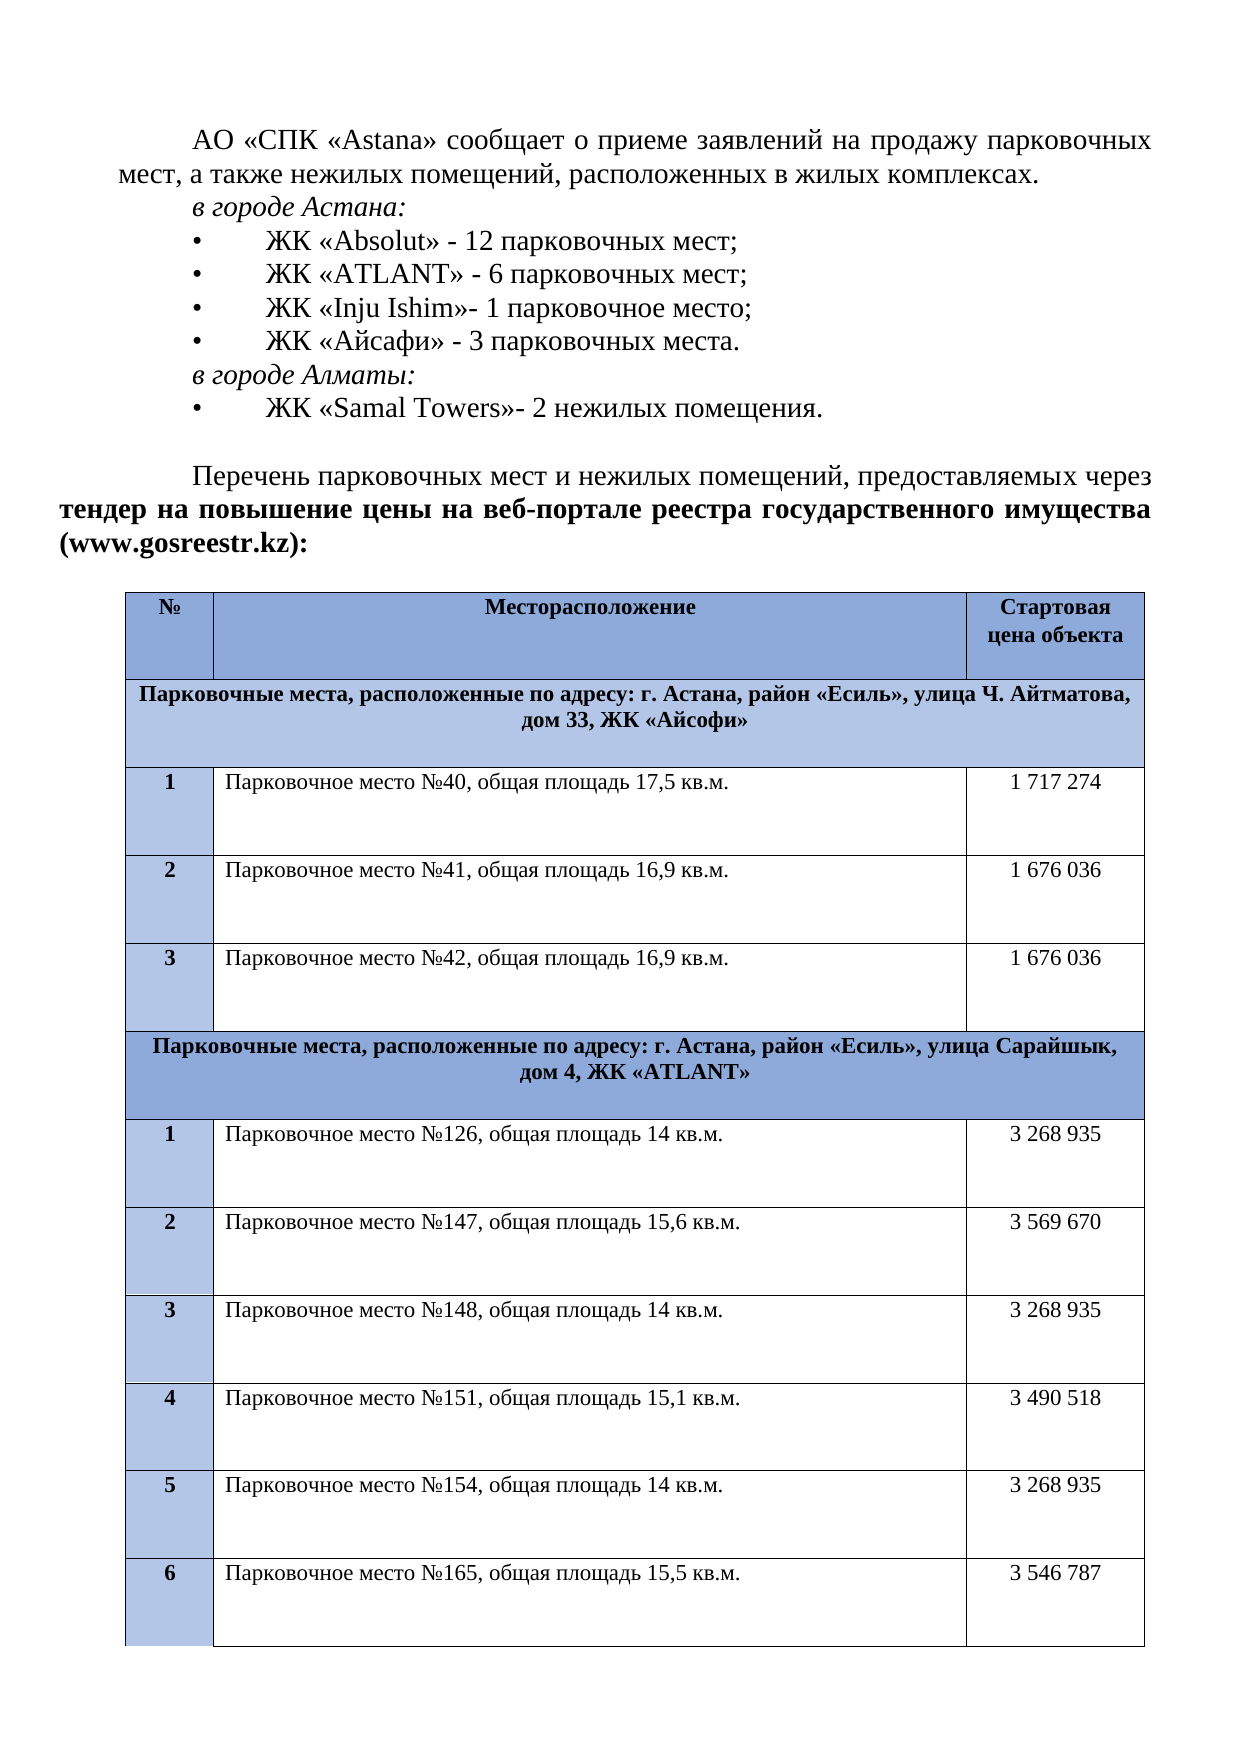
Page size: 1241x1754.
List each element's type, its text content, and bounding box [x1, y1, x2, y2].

text в городе Алматы: [118, 357, 1152, 391]
table_cell 1 717 274 [967, 768, 1144, 855]
table_cell Парковочное место №154, общая площадь 14 кв.м. [214, 1471, 966, 1558]
table_cell 2 [126, 1208, 213, 1294]
table_header Месторасположение [214, 593, 966, 679]
table_cell 2 [126, 856, 213, 943]
table_cell 3 569 670 [967, 1208, 1144, 1294]
table_cell Парковочные места, расположенные по адресу: г. Астана, район «Есиль», улица Ч. Айтматова, дом 33, ЖК «Айсофи» [126, 680, 1144, 767]
table_cell Парковочное место №165, общая площадь 15,5 кв.м. [214, 1559, 966, 1646]
text • ЖК «Samal Towers»- 2 нежилых помещения. [118, 391, 1152, 424]
table_cell Парковочное место №40, общая площадь 17,5 кв.м. [214, 768, 966, 855]
table_cell Парковочные места, расположенные по адресу: г. Астана, район «Есиль», улица Сарайшык, дом 4, ЖК «ATLANT» [126, 1032, 1144, 1119]
table_cell Парковочное место №147, общая площадь 15,6 кв.м. [214, 1208, 966, 1294]
text • ЖК «Айсафи» - 3 парковочных места. [118, 323, 1152, 357]
table_cell 5 [126, 1471, 213, 1558]
table_cell 3 [126, 944, 213, 1031]
text • ЖК «Absolut» - 12 парковочных мест; [118, 223, 1152, 256]
table_cell Парковочное место №126, общая площадь 14 кв.м. [214, 1120, 966, 1207]
table_cell 4 [126, 1384, 213, 1470]
table_cell 1 676 036 [967, 944, 1144, 1031]
table_header № [126, 593, 213, 679]
table_header Стартовая цена объекта [967, 593, 1144, 679]
text АО «СПК «Astana» сообщает о приеме заявлений на продажу парковочных мест, а также нежилых помещений, расположенных в жилых комплексах. [118, 122, 1152, 189]
table_cell Парковочное место №41, общая площадь 16,9 кв.м. [214, 856, 966, 943]
table_cell 1 [126, 768, 213, 855]
table_cell Парковочное место №151, общая площадь 15,1 кв.м. [214, 1384, 966, 1470]
table_cell 6 [126, 1559, 213, 1646]
table_cell 3 [126, 1296, 213, 1382]
table_cell Парковочное место №42, общая площадь 16,9 кв.м. [214, 944, 966, 1031]
table_cell 3 268 935 [967, 1296, 1144, 1382]
text Перечень парковочных мест и нежилых помещений, предоставляемых через тендер на повышение цены на веб-портале реестра государственного имущества (www.gosreestr.kz): [59, 458, 1152, 558]
text в городе Астана: [118, 189, 1152, 223]
table_cell 3 268 935 [967, 1120, 1144, 1207]
table_cell 1 676 036 [967, 856, 1144, 943]
text • ЖК «ATLANT» - 6 парковочных мест; [118, 256, 1152, 290]
table_cell 3 268 935 [967, 1471, 1144, 1558]
table_cell Парковочное место №148, общая площадь 14 кв.м. [214, 1296, 966, 1382]
text • ЖК «Inju Ishim»- 1 парковочное место; [118, 290, 1152, 323]
table_cell 1 [126, 1120, 213, 1207]
table_cell 3 546 787 [967, 1559, 1144, 1646]
table_cell 3 490 518 [967, 1384, 1144, 1470]
